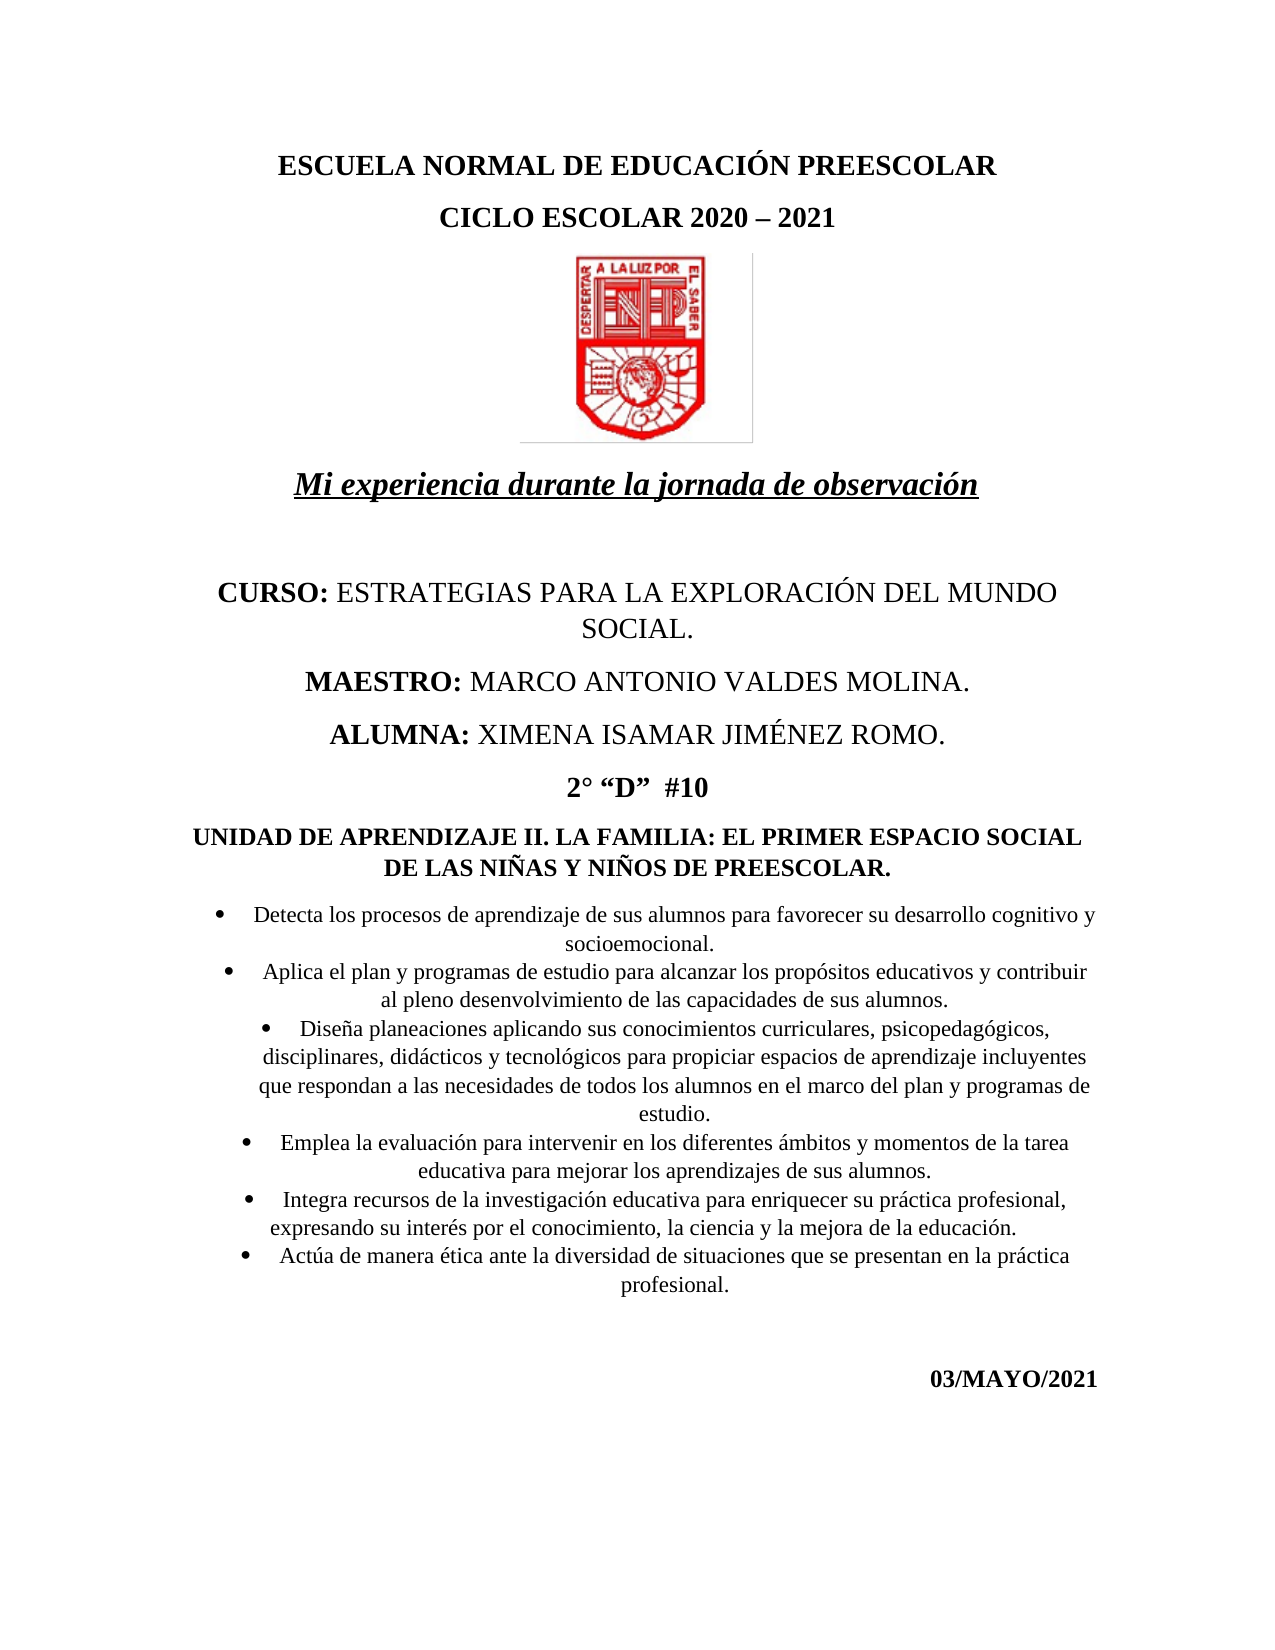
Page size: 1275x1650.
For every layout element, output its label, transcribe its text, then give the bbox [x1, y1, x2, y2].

list Aplica el plan y programas de estudio para alcanzar los propósitos educativos y contribuir al pleno desenvolvimiento de las capacidades de sus alumnos. [215, 958, 1098, 1013]
list Actúa de manera ética ante la diversidad de situaciones que se presentan en la práctica profesional. [215, 1242, 1098, 1297]
text ESCUELA NORMAL DE EDUCACIÓN PREESCOLAR [177, 148, 1098, 181]
text UNIDAD DE APRENDIZAJE II. LA FAMILIA: EL PRIMER ESPACIO SOCIAL DE LAS NIÑAS Y NIÑOS DE PREESCOLAR. [177, 822, 1098, 882]
list Diseña planeaciones aplicando sus conocimientos curriculares, psicopedagógicos, disciplinares, didácticos y tecnológicos para propiciar espacios de aprendizaje incluyentes que respondan a las necesidades de todos los alumnos en el marco del plan y programas de estudio. [215, 1015, 1098, 1127]
text CICLO ESCOLAR 2020 – 2021 [177, 200, 1098, 234]
list Emplea la evaluación para intervenir en los diferentes ámbitos y momentos de la tarea educativa para mejorar los aprendizajes de sus alumnos. [215, 1129, 1098, 1183]
picture [519, 253, 756, 446]
text ALUMNA: XIMENA ISAMAR JIMÉNEZ ROMO. [177, 717, 1098, 750]
text 2° “D” #10 [177, 770, 1098, 803]
text Mi experiencia durante la jornada de observación [177, 464, 1098, 503]
text MAESTRO: MARCO ANTONIO VALDES MOLINA. [177, 664, 1098, 698]
list Integra recursos de la investigación educativa para enriquecer su práctica profesional, expresando su interés por el conocimiento, la ciencia y la mejora de la educación. [215, 1186, 1098, 1240]
text CURSO: ESTRATEGIAS PARA LA EXPLORACIÓN DEL MUNDO SOCIAL. [177, 575, 1098, 645]
list Detecta los procesos de aprendizaje de sus alumnos para favorecer su desarrollo cognitivo y socioemocional. [215, 901, 1098, 956]
text 03/MAYO/2021 [177, 1364, 1098, 1392]
